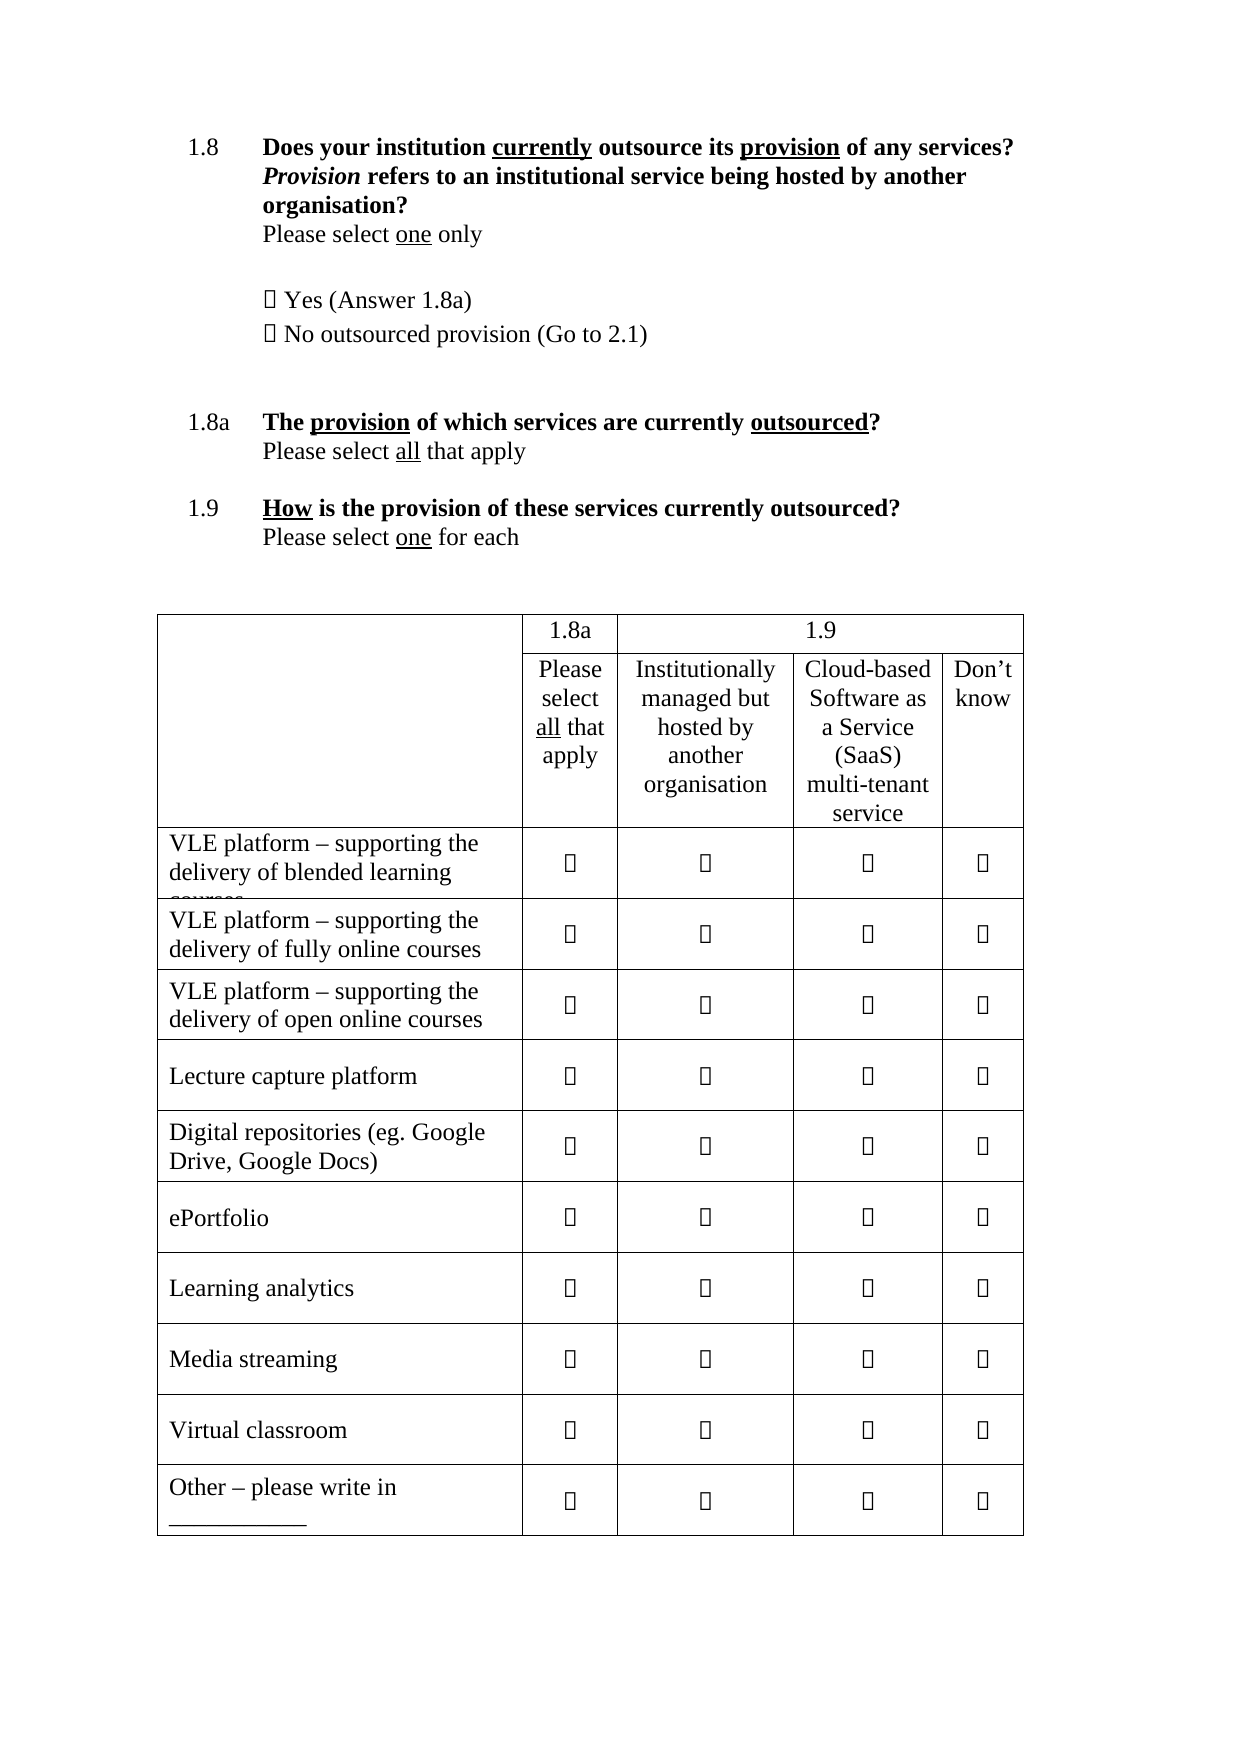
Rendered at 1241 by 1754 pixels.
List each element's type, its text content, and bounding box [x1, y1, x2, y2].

table_cell VLE platform – supporting the delivery of blended learning courses [158, 828, 522, 898]
table_cell  [523, 1111, 617, 1181]
table_header 1.9 [618, 615, 1023, 653]
table_cell  [618, 1465, 793, 1535]
table_cell  [523, 1182, 617, 1252]
text  No outsourced provision (Go to 2.1) [187, 316, 1053, 350]
table_cell  [943, 1324, 1023, 1393]
text 1.8 Does your institution currently outsource its provision of any services? Provision refers to an institutional service being hosted by another organisation? [187, 132, 1053, 219]
table_cell  [943, 1040, 1023, 1110]
table_cell  [794, 828, 942, 898]
table_cell  [523, 970, 617, 1039]
table_cell  [523, 1324, 617, 1393]
table_cell  [943, 970, 1023, 1039]
table_cell  [794, 1253, 942, 1323]
table_header [158, 615, 522, 827]
text 1.8a The provision of which services are currently outsourced? [187, 407, 1053, 436]
table_cell Virtual classroom [158, 1395, 522, 1464]
table_cell Cloud-based Software as a Service (SaaS) multi-tenant service [794, 654, 942, 827]
table_cell  [618, 970, 793, 1039]
table_cell  [943, 899, 1023, 968]
table_cell  [794, 1111, 942, 1181]
table_cell VLE platform – supporting the delivery of fully online courses [158, 899, 522, 968]
text  Yes (Answer 1.8a) [187, 282, 1053, 316]
table_cell Don’t know [943, 654, 1023, 827]
table_cell ePortfolio [158, 1182, 522, 1252]
table_cell  [618, 1040, 793, 1110]
table_cell  [943, 1253, 1023, 1323]
table_cell  [794, 899, 942, 968]
table_cell Institutionally managed but hosted by another organisation [618, 654, 793, 827]
table_cell Media streaming [158, 1324, 522, 1393]
table_cell Please select all that apply [523, 654, 617, 827]
table_cell  [618, 1395, 793, 1464]
table_cell  [523, 1395, 617, 1464]
table_cell  [618, 1111, 793, 1181]
table_cell  [523, 828, 617, 898]
text Please select one only [187, 219, 1053, 247]
table_cell  [618, 828, 793, 898]
table_cell  [943, 1465, 1023, 1535]
table_cell  [794, 1324, 942, 1393]
table_cell  [794, 970, 942, 1039]
table_cell VLE platform – supporting the delivery of open online courses [158, 970, 522, 1039]
text Please select all that apply [262, 436, 1053, 465]
table_cell  [943, 828, 1023, 898]
table_cell  [794, 1040, 942, 1110]
text 1.9 How is the provision of these services currently outsourced? Please select one for each [187, 493, 1053, 551]
table_cell  [523, 1253, 617, 1323]
table_header 1.8a [523, 615, 617, 653]
table_cell  [794, 1395, 942, 1464]
table_cell  [618, 1324, 793, 1393]
table_cell Other – please write in ___________ [158, 1465, 522, 1535]
table_cell  [618, 899, 793, 968]
table_cell Learning analytics [158, 1253, 522, 1323]
table_cell Digital repositories (eg. Google Drive, Google Docs) [158, 1111, 522, 1181]
table_cell  [794, 1465, 942, 1535]
table_cell  [943, 1182, 1023, 1252]
table_cell  [523, 1040, 617, 1110]
table_cell  [618, 1182, 793, 1252]
table_cell  [523, 899, 617, 968]
table_cell  [943, 1111, 1023, 1181]
table_cell  [523, 1465, 617, 1535]
table_cell  [943, 1395, 1023, 1464]
table_cell  [618, 1253, 793, 1323]
table_cell  [794, 1182, 942, 1252]
table_cell Lecture capture platform [158, 1040, 522, 1110]
